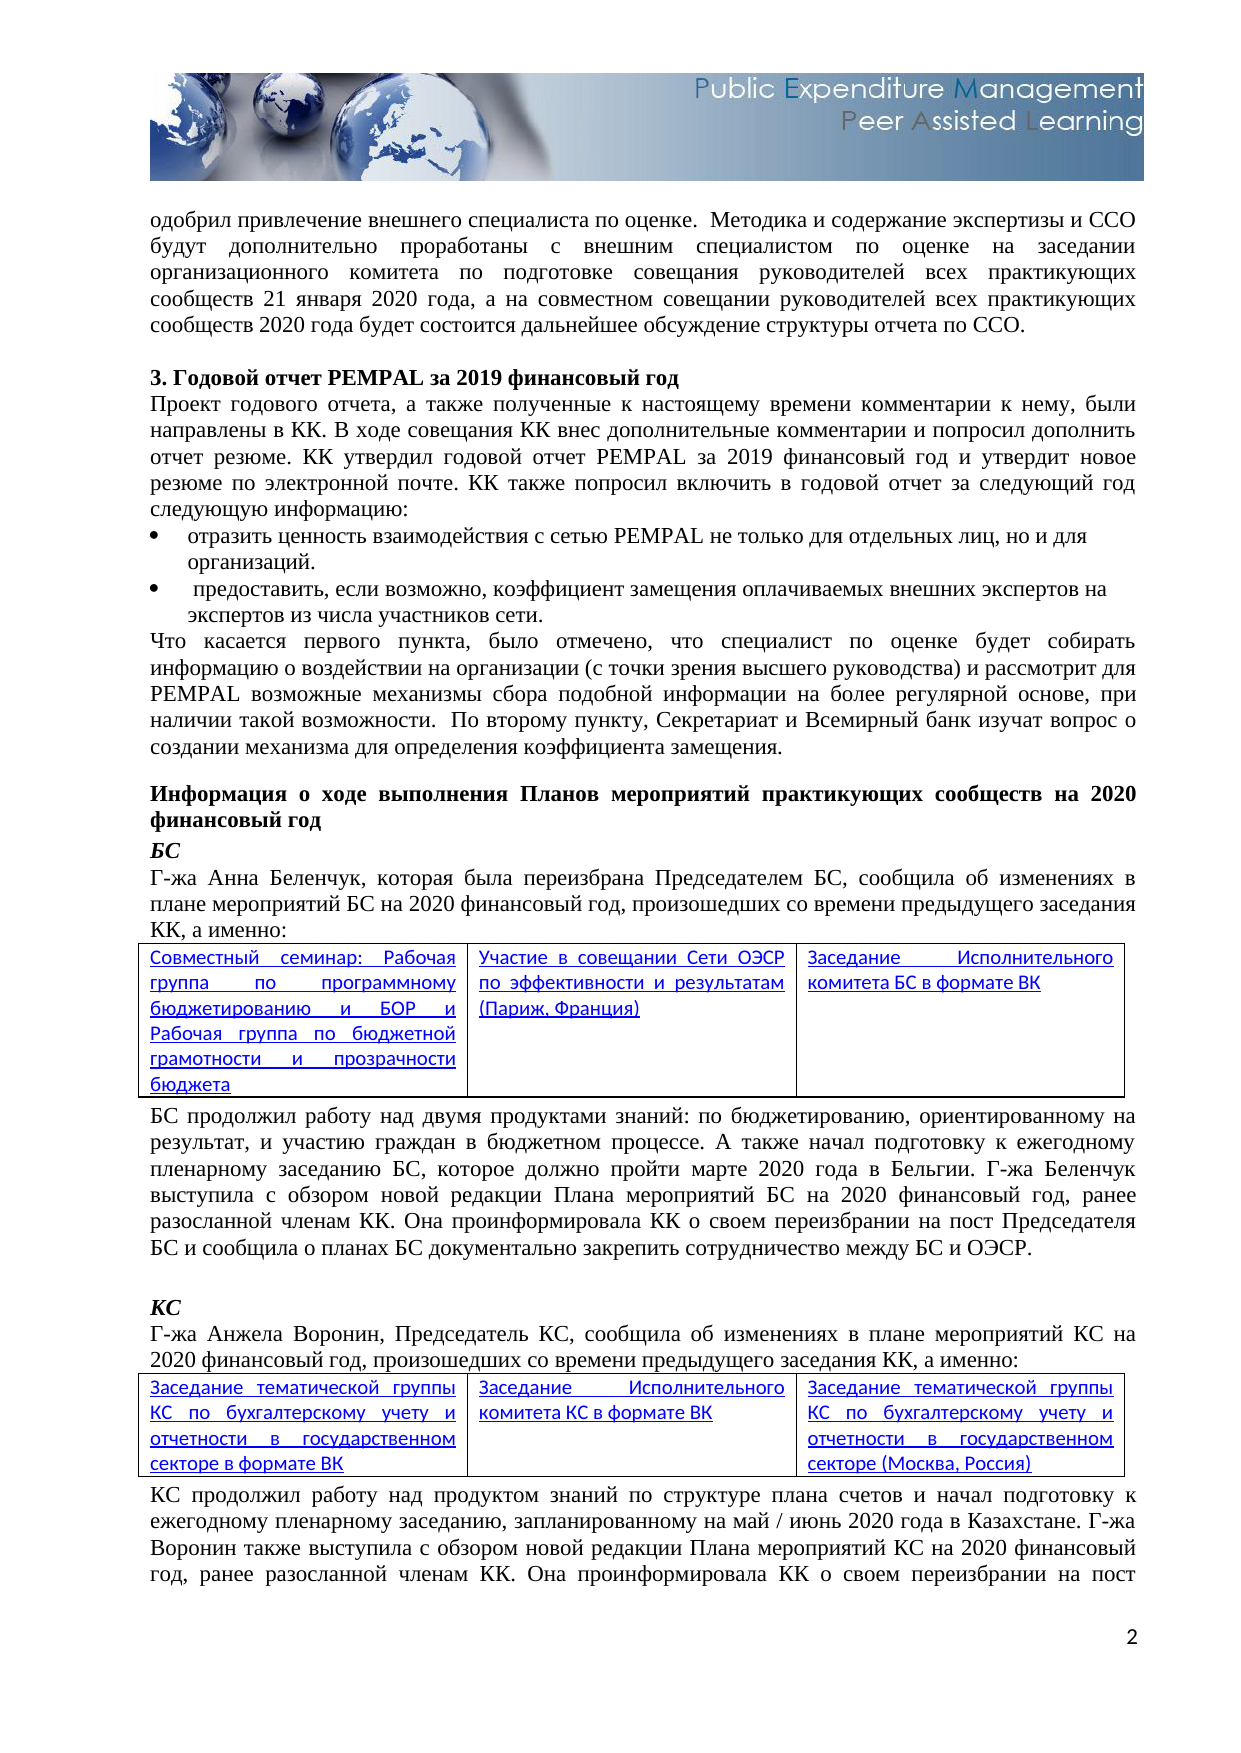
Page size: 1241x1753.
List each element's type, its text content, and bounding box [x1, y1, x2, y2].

text Г-жа Анна Беленчук, которая была переизбрана Председателем БС, сообщила об изменениях в плане мероприятий БС на 2020 финансовый год, произошедших со времени предыдущего заседания КК, а именно: [150, 864, 1138, 943]
text Информация о ходе выполнения Планов мероприятий практикующих сообществ на 2020 финансовый год [150, 780, 1138, 833]
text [150, 206, 1138, 337]
table_header Заседание Исполнительного комитета КС в формате ВК [468, 1374, 796, 1476]
text Г-жа Анжела Воронин, Председатель КС, сообщила об изменениях в плане мероприятий КС на 2020 финансовый год, произошедших со времени предыдущего заседания КК, а именно: [150, 1320, 1138, 1373]
text 3. Годовой отчет PEMPAL за 2019 финансовый год [150, 364, 1138, 390]
list отразить ценность взаимодействия с сетью PEMPAL не только для отдельных лиц, но и для организаций. [150, 522, 1138, 574]
text Проект годового отчета, а также полученные к настоящему времени комментарии к нему, были направлены в КК. В ходе совещания КК внес дополнительные комментарии и попросил дополнить отчет резюме. КК утвердил годовой отчет PEMPAL за 2019 финансовый год и утвердит новое резюме по электронной почте. КК также попросил включить в годовой отчет за следующий год следующую информацию: [150, 390, 1138, 522]
table_header Заседание Исполнительного комитета БС в формате ВК [797, 944, 1124, 1096]
table_header Участие в совещании Сети ОЭСР по эффективности и результатам (Париж, Франция) [468, 944, 796, 1096]
table_header Совместный семинар: Рабочая группа по программному бюджетированию и БОР и Рабочая группа по бюджетной грамотности и прозрачности бюджета [139, 944, 467, 1096]
table_header Заседание тематической группы КС по бухгалтерскому учету и отчетности в государственном секторе в формате ВК [139, 1374, 467, 1476]
list БС [150, 837, 1138, 864]
list предоставить, если возможно, коэффициент замещения оплачиваемых внешних экспертов на экспертов из числа участников сети. [150, 574, 1138, 627]
text Что касается первого пункта, было отмечено, что специалист по оценке будет собирать информацию о воздействии на организации (с точки зрения высшего руководства) и рассмотрит для PEMPAL возможные механизмы сбора подобной информации на более регулярной основе, при наличии такой возможности. По второму пункту, Секретариат и Всемирный банк изучат вопрос о создании механизма для определения коэффициента замещения. [150, 627, 1138, 759]
table_header Заседание тематической группы КС по бухгалтерскому учету и отчетности в государственном секторе (Москва, Россия) [797, 1374, 1124, 1476]
list КС [150, 1294, 1138, 1320]
subtitle БС продолжил работу над двумя продуктами знаний: по бюджетированию, ориентированному на результат, и участию граждан в бюджетном процессе. А также начал подготовку к ежегодному пленарному заседанию БС, которое должно пройти марте 2020 года в Бельгии. Г-жа Беленчук выступила с обзором новой редакции Плана мероприятий БС на 2020 финансовый год, ранее разосланной членам КК. Она проинформировала КК о своем переизбрании на пост Председателя БС и сообщила о планах БС документально закрепить сотрудничество между БС и ОЭСР. [150, 1102, 1138, 1260]
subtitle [150, 1481, 1138, 1587]
